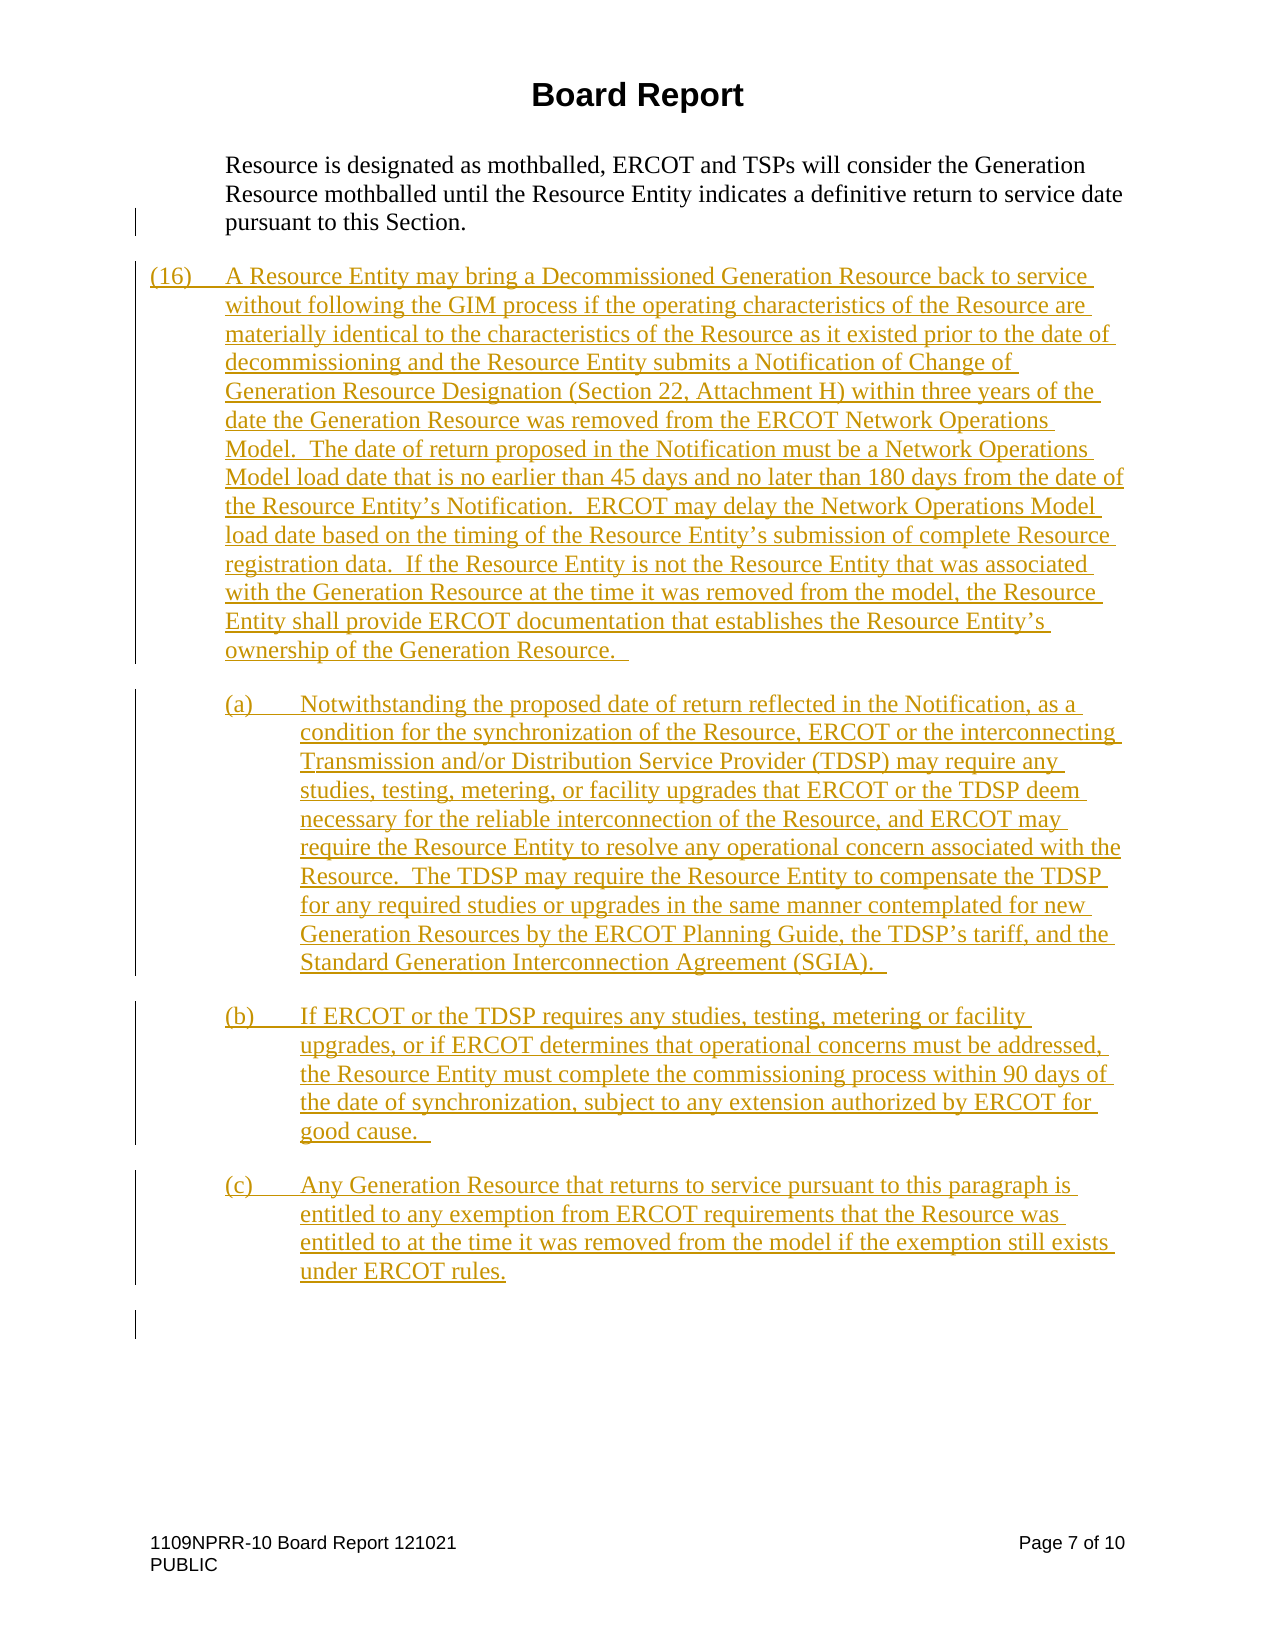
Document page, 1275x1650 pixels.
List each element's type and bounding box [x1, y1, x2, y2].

text [150, 150, 1125, 236]
